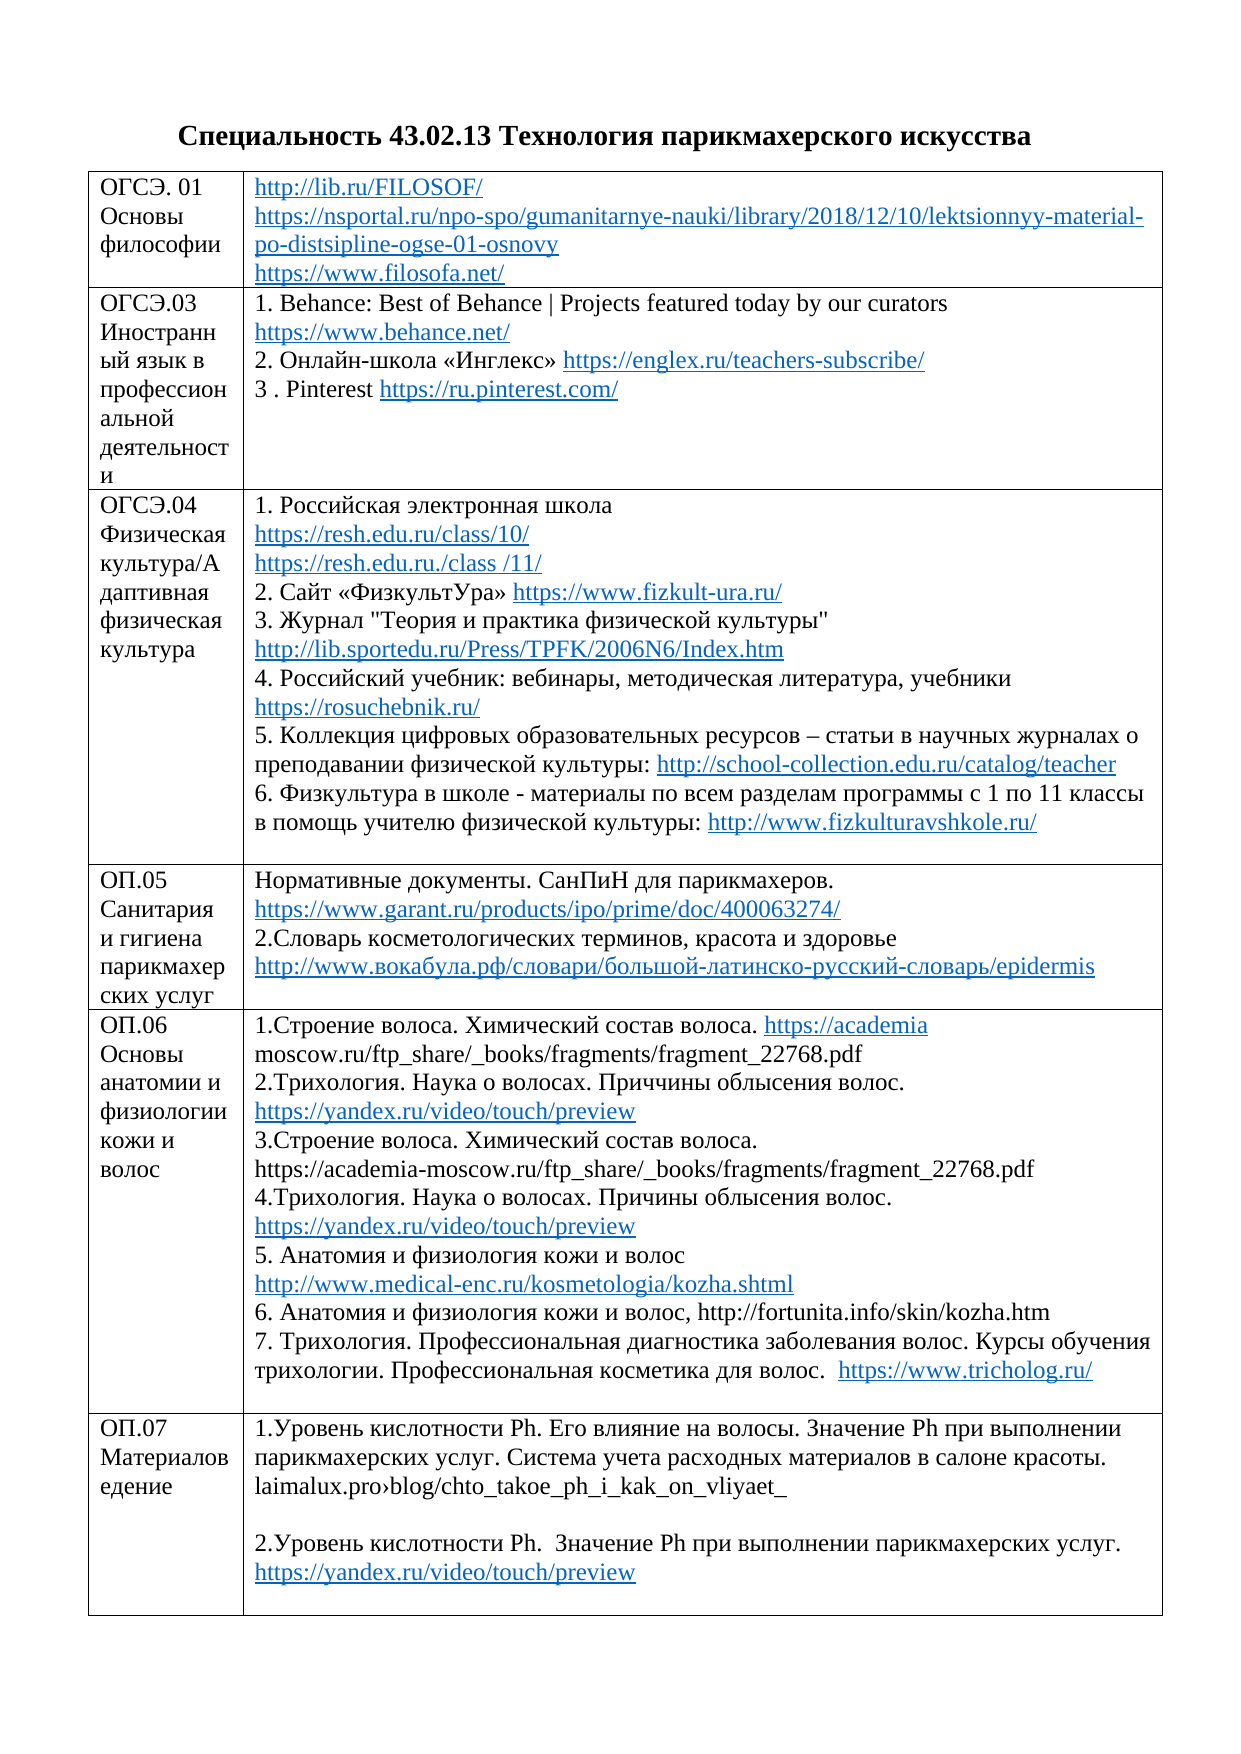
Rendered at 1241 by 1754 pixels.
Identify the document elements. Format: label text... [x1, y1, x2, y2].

table_cell 1.Строение волоса. Химический состав волоса. https://academia moscow.ru/ftp_share/_books/fragments/fragment_22768.pdf 2.Трихология. Наука о волосах. Приччины облысения волос. https://yandex.ru/video/touch/preview 3.Строение волоса. Химический состав волоса. https://academia-moscow.ru/ftp_share/_books/fragments/fragment_22768.pdf 4.Трихология. Наука о волосах. Причины облысения волос. https://yandex.ru/video/touch/preview 5. Анатомия и физиология кожи и волос http://www.medical-enc.ru/kosmetologia/kozha.shtml 6. Анатомия и физиология кожи и волос, http://fortunita.info/skin/kozha.htm 7. Трихология. Профессиональная диагностика заболевания волос. Курсы обучения трихологии. Профессиональная косметика для волос. https://www.tricholog.ru/ [244, 1010, 1162, 1412]
table_cell ОГСЭ.04 Физическая культура/Адаптивная физическая культура [89, 490, 243, 864]
text Специальность 43.02.13 Технология парикмахерского искусства [177, 118, 1152, 152]
table_header ОГСЭ. 01 Основы философии [89, 172, 243, 287]
table_cell 1. Behance: Best of Behance | Projects featured today by our curators https://www.behance.net/ 2. Онлайн-школа «Инглекс» https://englex.ru/teachers-subscribe/ 3 . Pinterest https://ru.pinterest.com/ [244, 288, 1162, 489]
table_cell Нормативные документы. СанПиН для парикмахеров. https://www.garant.ru/products/ipo/prime/doc/400063274/ 2.Словарь косметологических терминов, красота и здоровье http://www.вокабула.рф/словари/большой-латинско-русский-словарь/epidermis [244, 865, 1162, 1009]
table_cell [89, 1414, 243, 1615]
table_cell ОП.05 Санитария и гигиена парикмахерских услуг [89, 865, 243, 1009]
table_cell 1. Российская электронная школа https://resh.edu.ru/class/10/ https://resh.edu.ru./class /11/ 2. Сайт «ФизкультУра» https://www.fizkult-ura.ru/ 3. Журнал "Теория и практика физической культуры" http://lib.sportedu.ru/Press/TPFK/2006N6/Index.htm 4. Российский учебник: вебинары, методическая литература, учебники https://rosuchebnik.ru/ 5. Коллекция цифровых образовательных ресурсов – статьи в научных журналах о преподавании физической культуры: http://school-collection.edu.ru/catalog/teacher 6. Физкультура в школе - материалы по всем разделам программы с 1 по 11 классы в помощь учителю физической культуры: http://www.fizkulturavshkole.ru/ [244, 490, 1162, 864]
table_cell ОП.06 Основы анатомии и физиологии кожи и волос [89, 1010, 243, 1412]
table_cell ОГСЭ.03 Иностранный язык в профессиональной деятельности [89, 288, 243, 489]
table_header http://lib.ru/FILOSOF/ https://nsportal.ru/npo-spo/gumanitarnye-nauki/library/2018/12/10/lektsionnyy-material-po-distsipline-ogse-01-osnovy https://www.filosofa.net/ [244, 172, 1162, 287]
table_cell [244, 1414, 1162, 1615]
